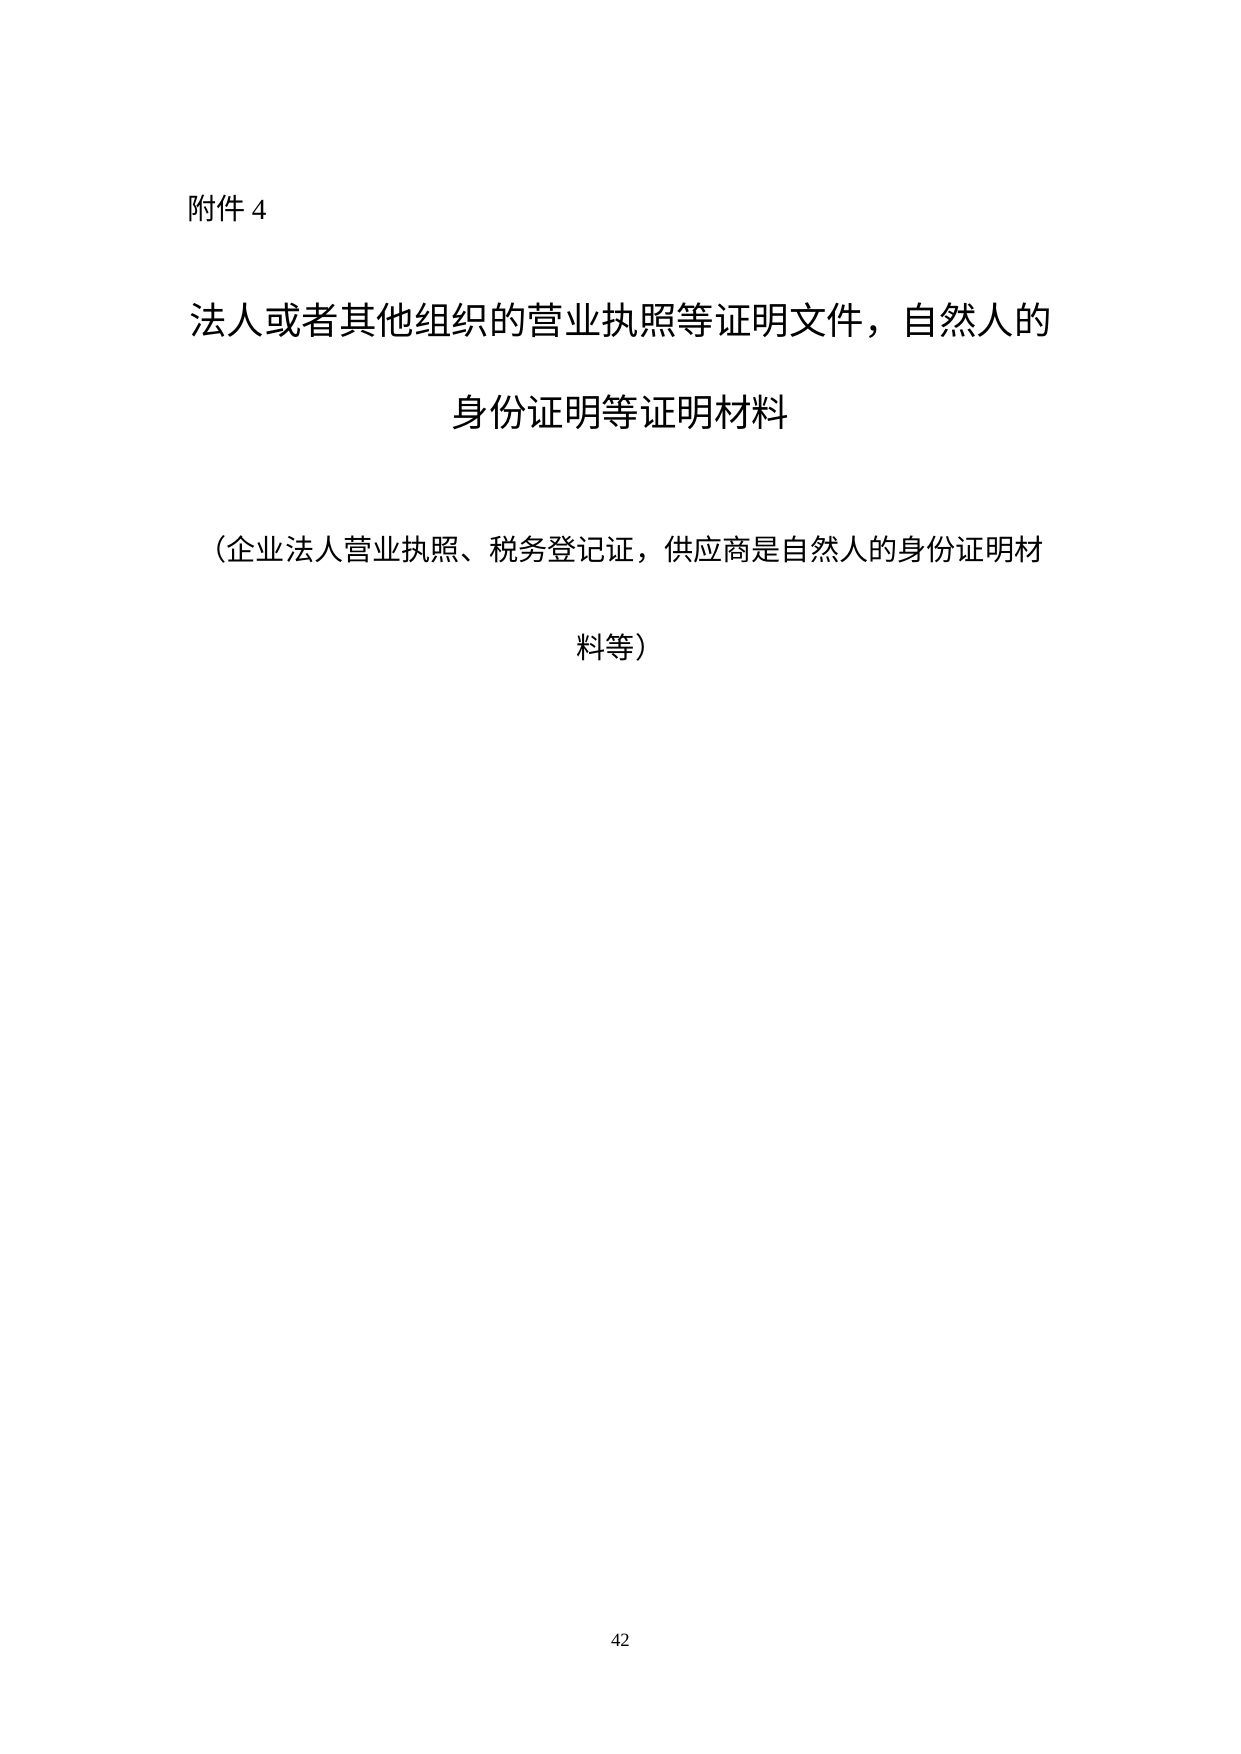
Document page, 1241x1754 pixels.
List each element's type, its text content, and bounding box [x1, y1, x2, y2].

text 附件4 [187, 174, 1053, 239]
text 法人或者其他组织的营业执照等证明文件，自然人的 [187, 286, 1053, 351]
text （企业法人营业执照、税务登记证，供应商是自然人的身份证明材料等） [187, 515, 1053, 678]
text 身份证明等证明材料 [187, 378, 1053, 443]
